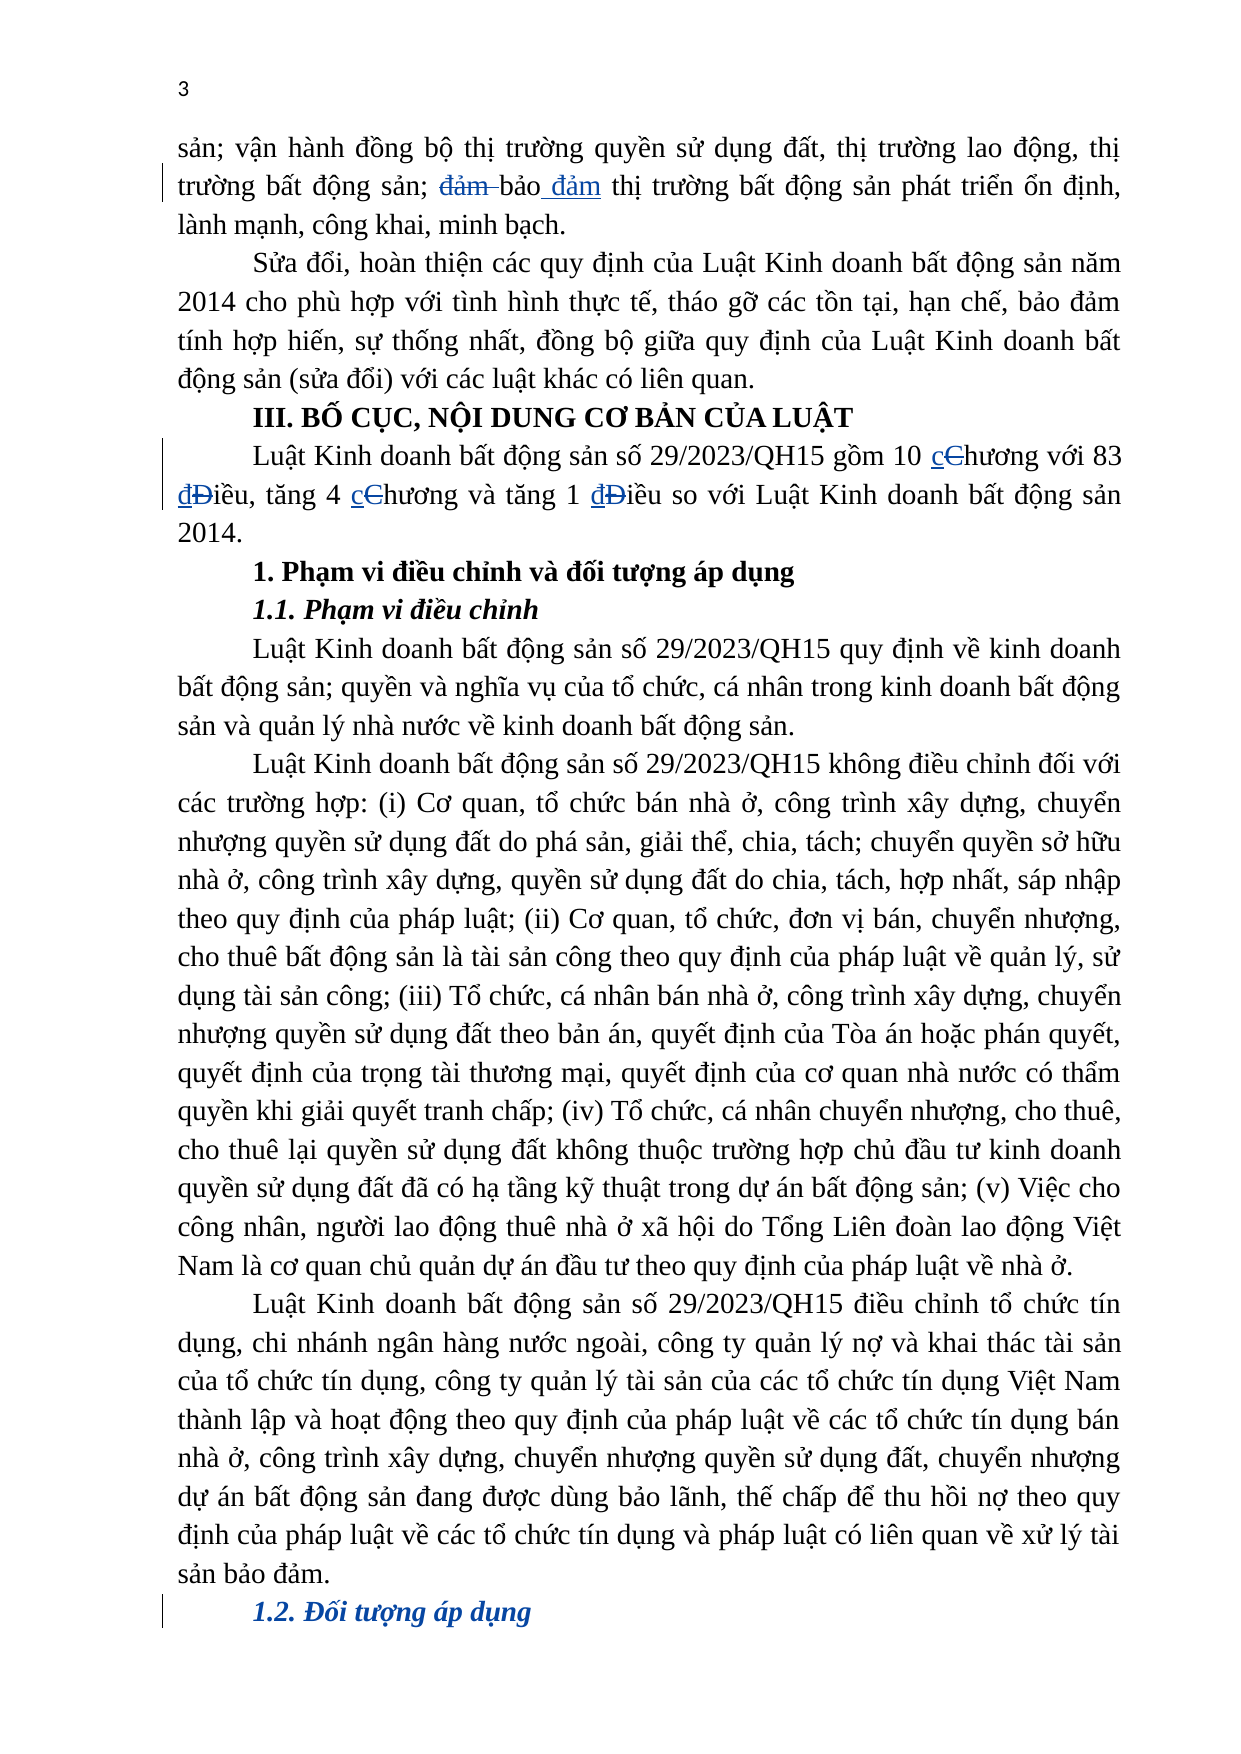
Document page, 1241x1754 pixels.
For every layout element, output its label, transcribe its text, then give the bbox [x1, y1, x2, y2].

text III. BỐ CỤC, NỘI DUNG CƠ BẢN CỦA LUẬT [177, 400, 1122, 433]
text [177, 130, 1122, 241]
text 1.2. Đối tượng áp dụng [177, 1594, 1122, 1628]
text 1. Phạm vi điều chỉnh và đối tượng áp dụng [177, 554, 1122, 587]
text Luật Kinh doanh bất động sản số 29/2023/QH15 gồm 10 hương với 83 iều, tăng 4 hương và tăng 1 iều so với Luật Kinh doanh bất động sản 2014. [177, 438, 1122, 549]
text Luật Kinh doanh bất động sản số 29/2023/QH15 không điều chỉnh đối với các trường hợp: (i) Cơ quan, tổ chức bán nhà ở, công trình xây dựng, chuyển nhượng quyền sử dụng đất do phá sản, giải thể, chia, tách; chuyển quyền sở hữu nhà ở, công trình xây dựng, quyền sử dụng đất do chia, tách, hợp nhất, sáp nhập theo quy định của pháp luật; (ii) Cơ quan, tổ chức, đơn vị bán, chuyển nhượng, cho thuê bất động sản là tài sản công theo quy định của pháp luật về quản lý, sử dụng tài sản công; (iii) Tổ chức, cá nhân bán nhà ở, công trình xây dựng, chuyển nhượng quyền sử dụng đất theo bản án, quyết định của Tòa án hoặc phán quyết, quyết định của trọng tài thương mại, quyết định của cơ quan nhà nước có thẩm quyền khi giải quyết tranh chấp; (iv) Tổ chức, cá nhân chuyển nhượng, cho thuê, cho thuê lại quyền sử dụng đất không thuộc trường hợp chủ đầu tư kinh doanh quyền sử dụng đất đã có hạ tầng kỹ thuật trong dự án bất động sản; (v) Việc cho công nhân, người lao động thuê nhà ở xã hội do Tổng Liên đoàn lao động Việt Nam là cơ quan chủ quản dự án đầu tư theo quy định của pháp luật về nhà ở. [177, 747, 1122, 1281]
text Luật Kinh doanh bất động sản số 29/2023/QH15 điều chỉnh tổ chức tín dụng, chi nhánh ngân hàng nước ngoài, công ty quản lý nợ và khai thác tài sản của tổ chức tín dụng, công ty quản lý tài sản của các tổ chức tín dụng Việt Nam thành lập và hoạt động theo quy định của pháp luật về các tổ chức tín dụng bán nhà ở, công trình xây dựng, chuyển nhượng quyền sử dụng đất, chuyển nhượng dự án bất động sản đang được dùng bảo lãnh, thế chấp để thu hồi nợ theo quy định của pháp luật về các tổ chức tín dụng và pháp luật có liên quan về xử lý tài sản bảo đảm. [177, 1286, 1122, 1589]
text 1.1. Phạm vi điều chỉnh [177, 592, 1122, 626]
text Sửa đổi, hoàn thiện các quy định của Luật Kinh doanh bất động sản năm 2014 cho phù hợp với tình hình thực tế, tháo gỡ các tồn tại, hạn chế, bảo đảm tính hợp hiến, sự thống nhất, đồng bộ giữa quy định của Luật Kinh doanh bất động sản (sửa đổi) với các luật khác có liên quan. [177, 246, 1122, 395]
text Luật Kinh doanh bất động sản số 29/2023/QH15 quy định về kinh doanh bất động sản; quyền và nghĩa vụ của tổ chức, cá nhân trong kinh doanh bất động sản và quản lý nhà nước về kinh doanh bất động sản. [177, 631, 1122, 742]
